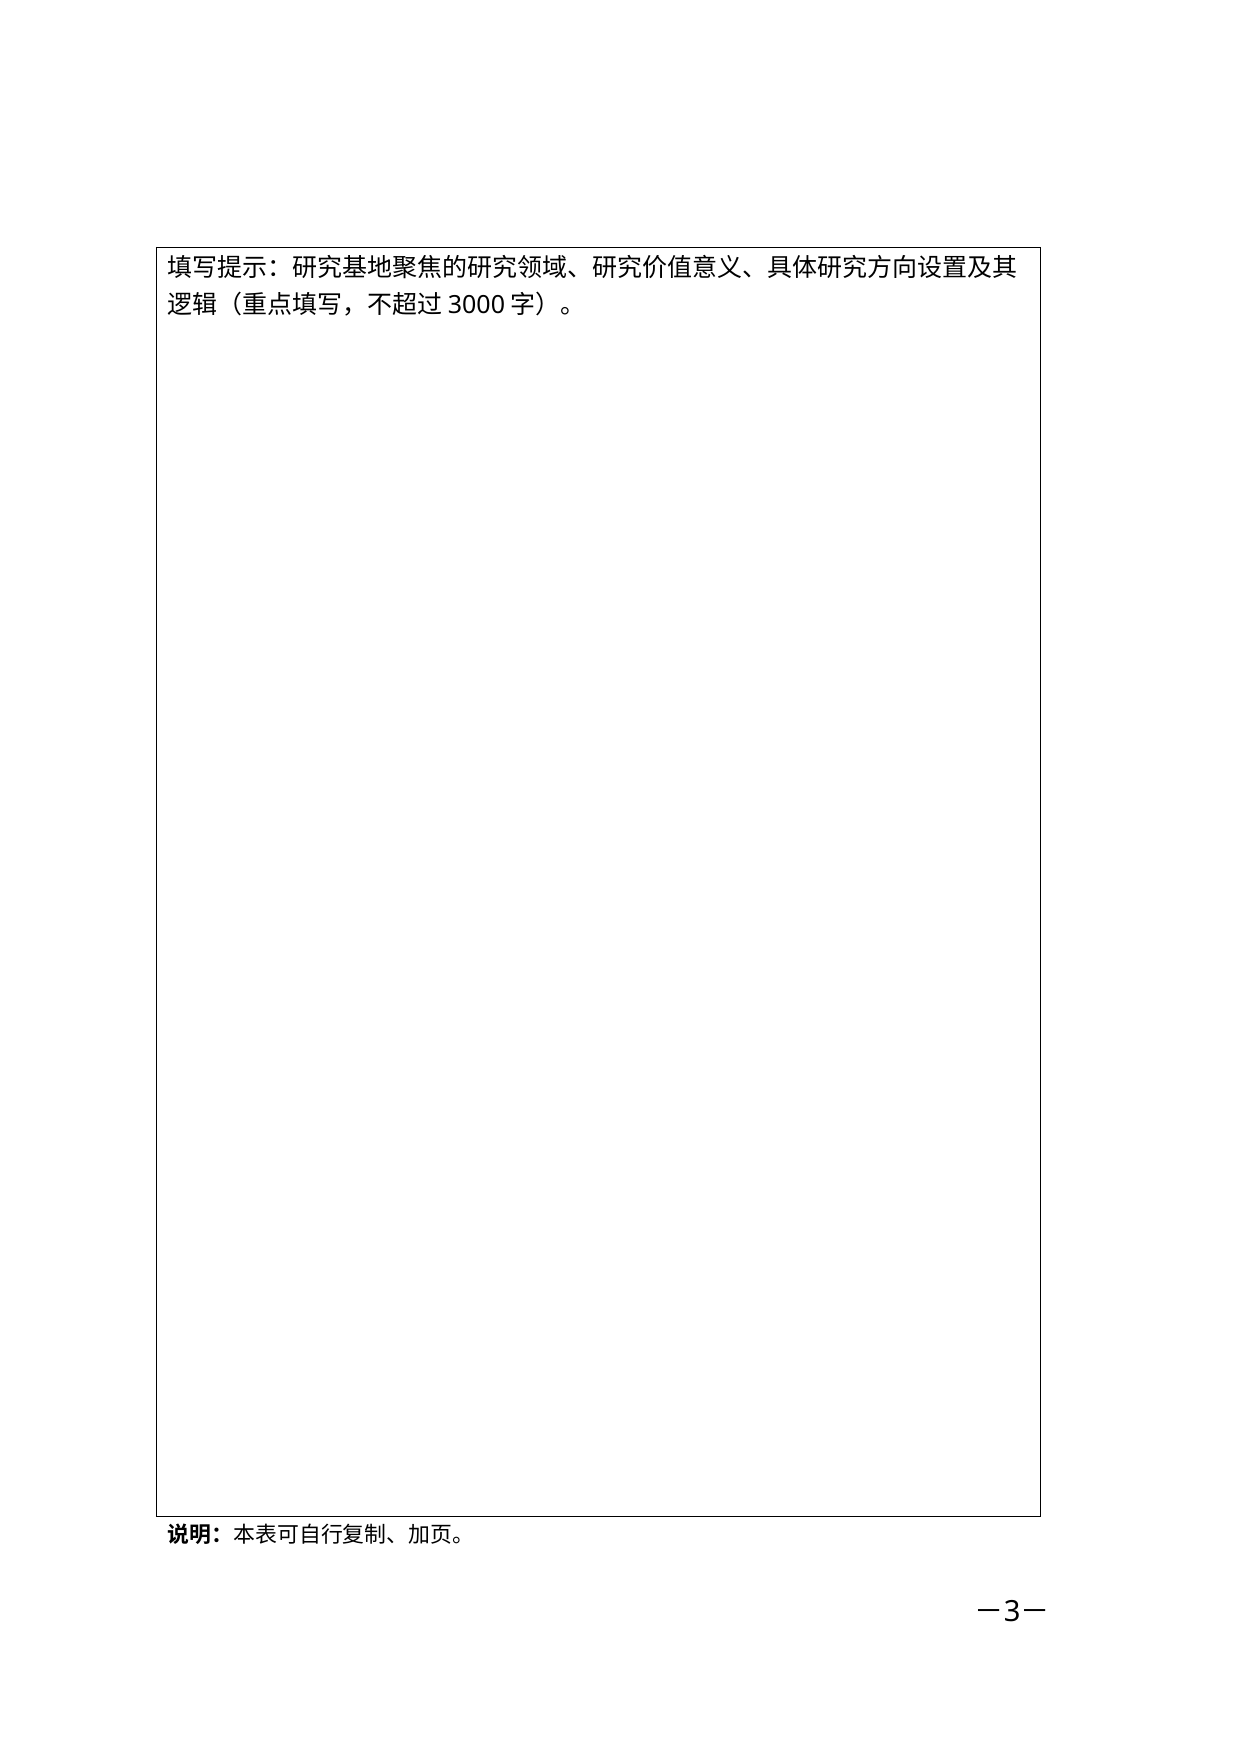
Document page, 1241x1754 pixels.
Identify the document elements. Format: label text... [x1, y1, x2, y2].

text 说明：本表可自行复制、加页。 [168, 1517, 1084, 1548]
table_header 填写提示：研究基地聚焦的研究领域、研究价值意义、具体研究方向设置及其逻辑（重点填写，不超过3000字）。 [157, 248, 1040, 1516]
